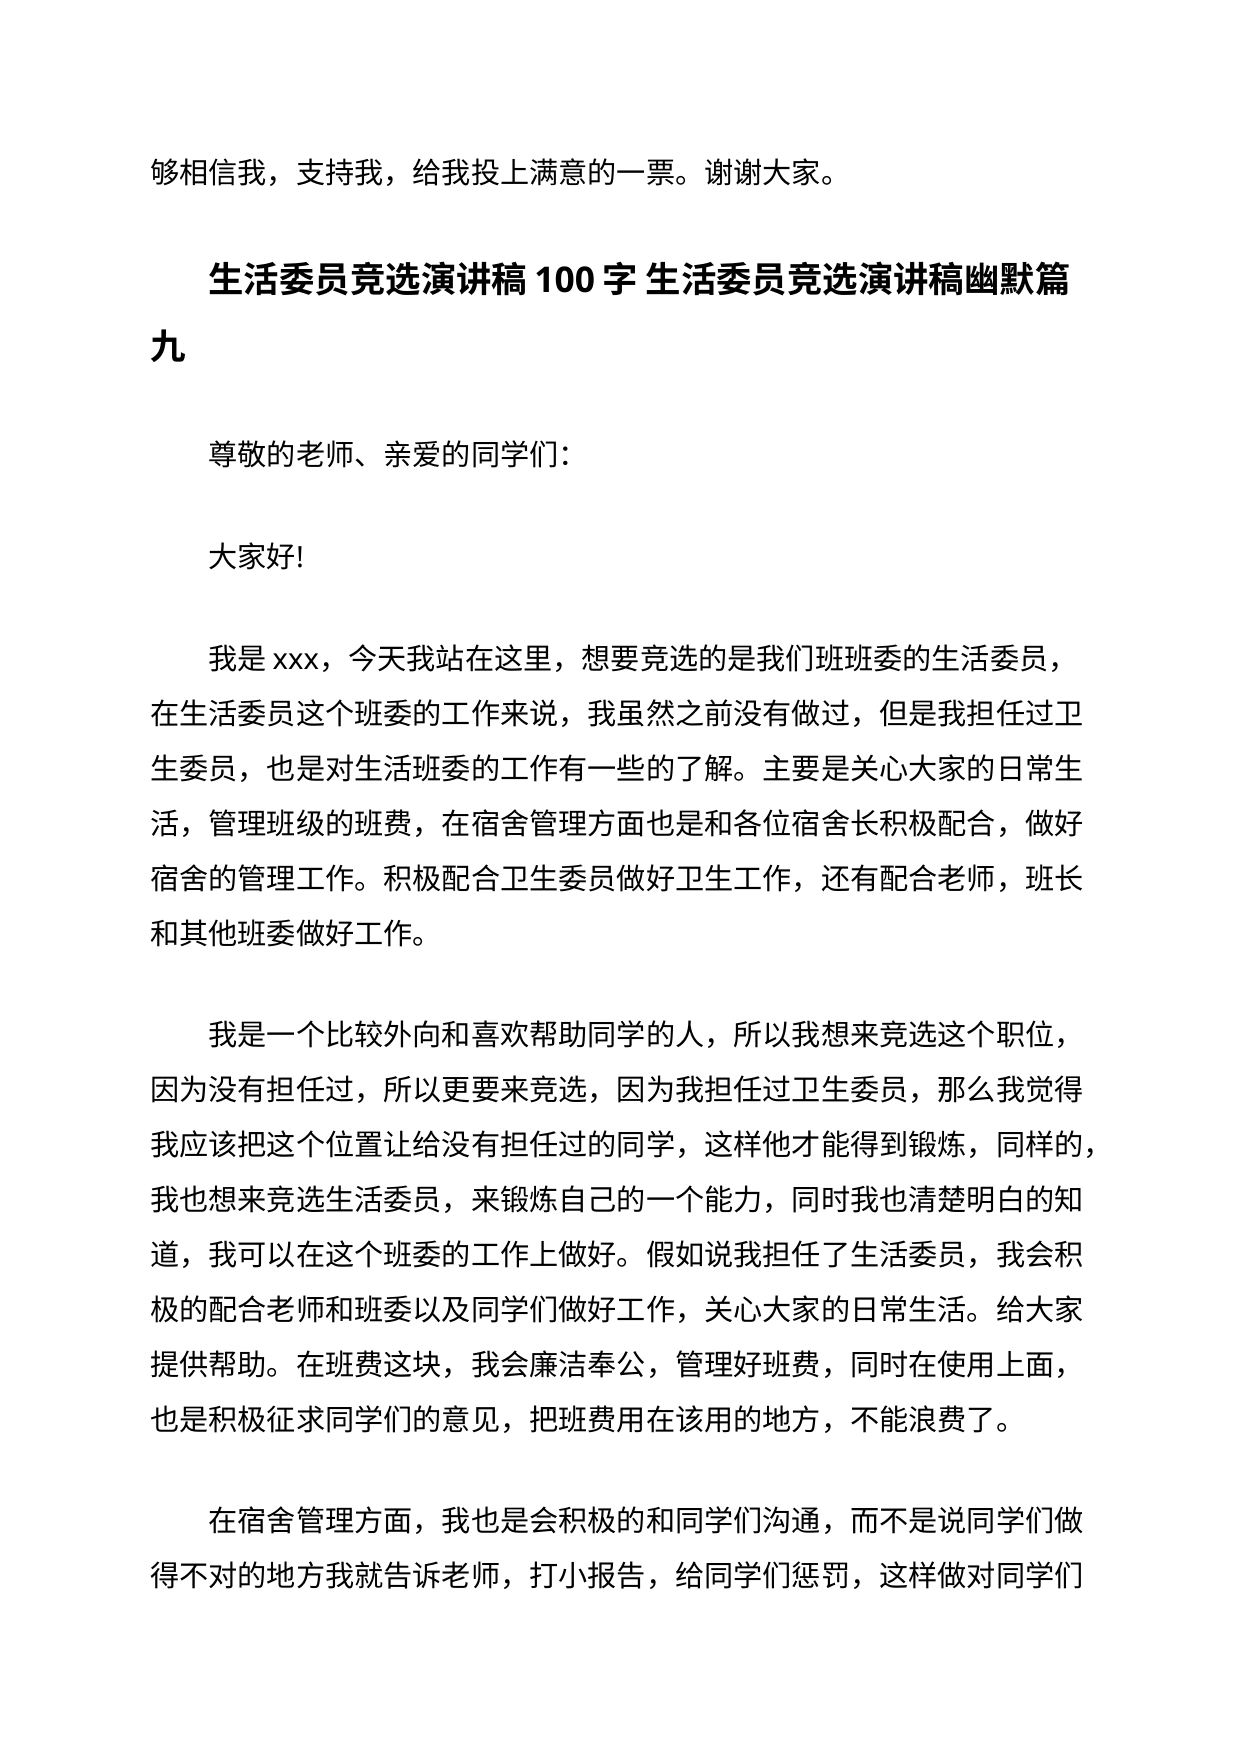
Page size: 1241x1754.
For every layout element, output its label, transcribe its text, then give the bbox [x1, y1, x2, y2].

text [150, 150, 1090, 192]
text 生活委员竞选演讲稿100字 生活委员竞选演讲稿幽默篇九 [150, 252, 1090, 370]
text 我是一个比较外向和喜欢帮助同学的人，所以我想来竞选这个职位，因为没有担任过，所以更要来竞选，因为我担任过卫生委员，那么我觉得我应该把这个位置让给没有担任过的同学，这样他才能得到锻炼，同样的，我也想来竞选生活委员，来锻炼自己的一个能力，同时我也清楚明白的知道，我可以在这个班委的工作上做好。假如说我担任了生活委员，我会积极的配合老师和班委以及同学们做好工作，关心大家的日常生活。给大家提供帮助。在班费这块，我会廉洁奉公，管理好班费，同时在使用上面，也是积极征求同学们的意见，把班费用在该用的地方，不能浪费了。 [150, 1012, 1090, 1438]
text 尊敬的老师、亲爱的同学们： [150, 432, 1090, 474]
text 我是xxx，今天我站在这里，想要竞选的是我们班班委的生活委员，在生活委员这个班委的工作来说，我虽然之前没有做过，但是我担任过卫生委员，也是对生活班委的工作有一些的了解。主要是关心大家的日常生活，管理班级的班费，在宿舍管理方面也是和各位宿舍长积极配合，做好宿舍的管理工作。积极配合卫生委员做好卫生工作，还有配合老师，班长和其他班委做好工作。 [150, 636, 1090, 952]
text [150, 1498, 1090, 1595]
text 大家好! [150, 534, 1090, 576]
